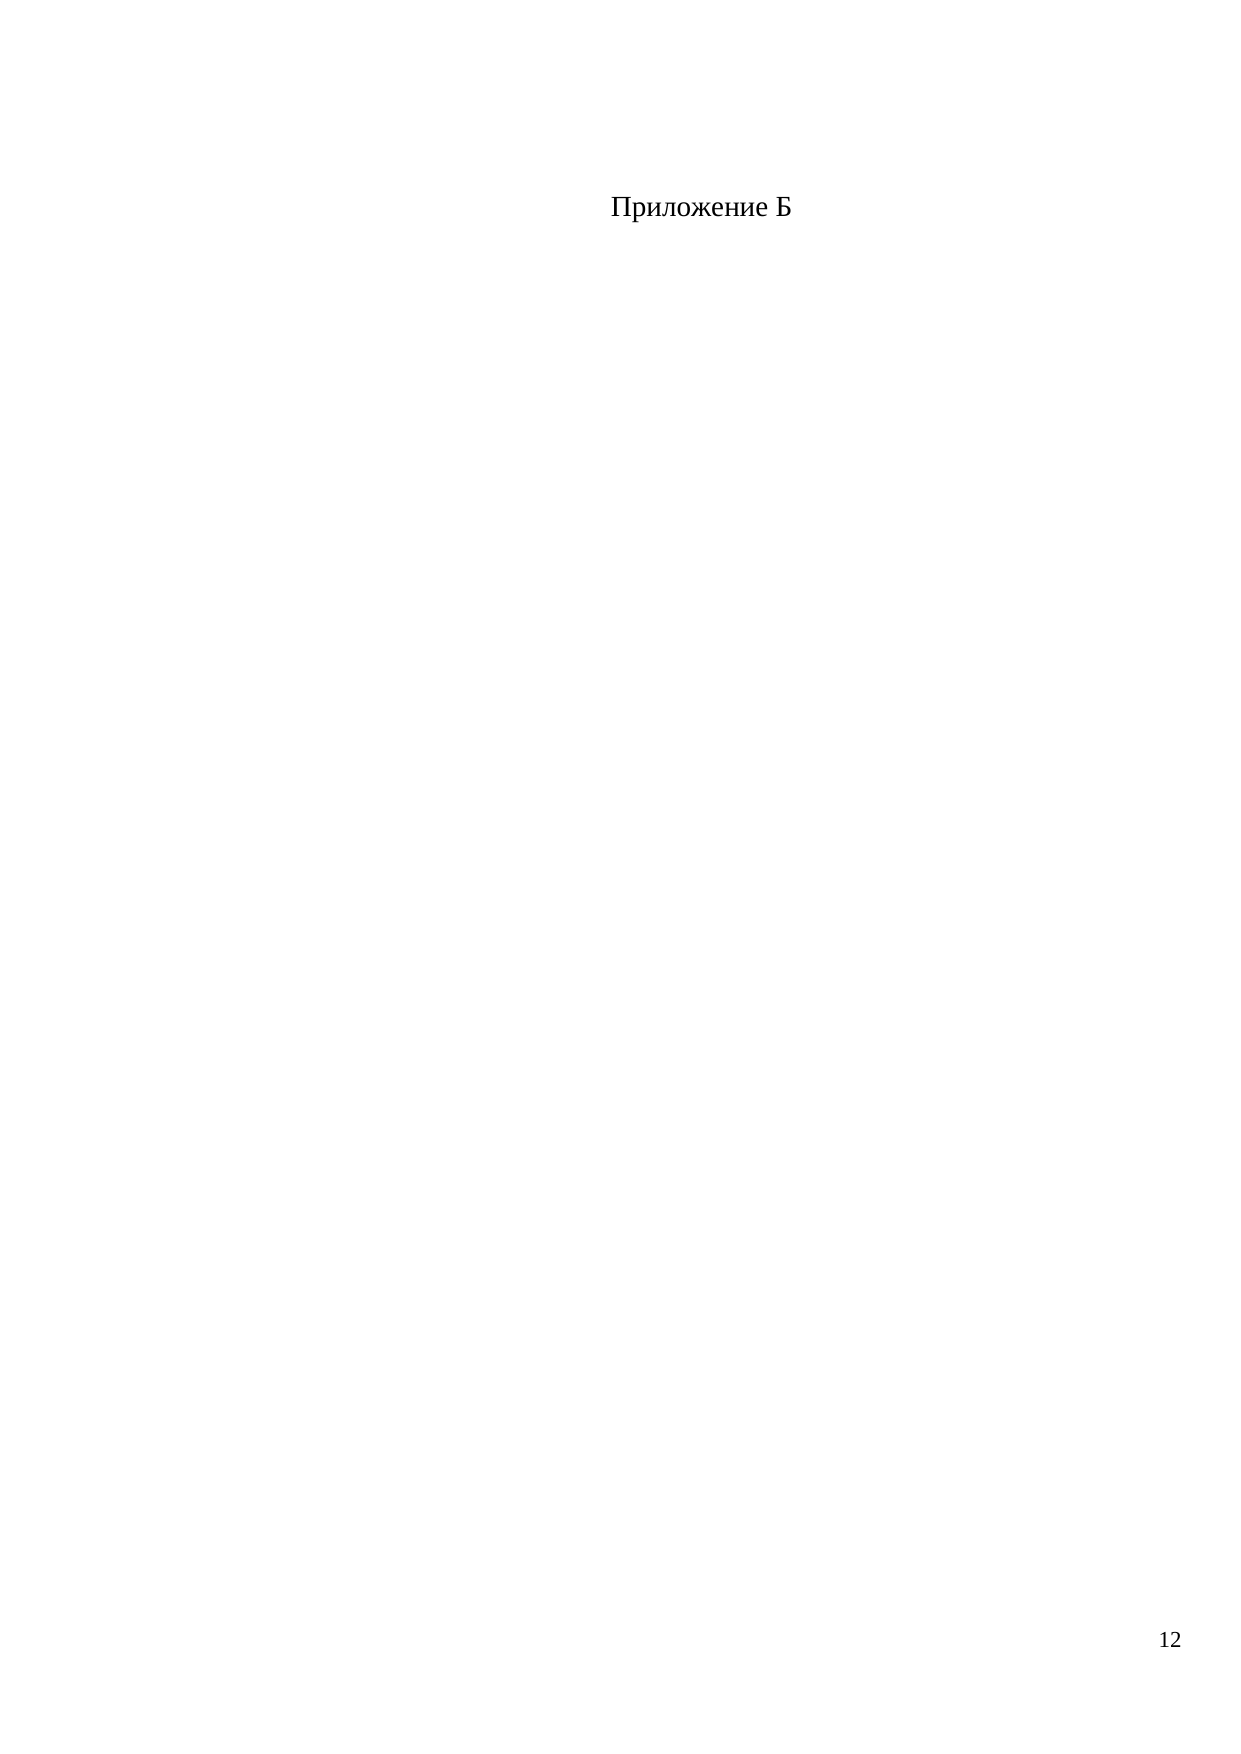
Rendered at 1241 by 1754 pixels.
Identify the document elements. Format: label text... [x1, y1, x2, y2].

text Приложение Б [148, 189, 1181, 223]
